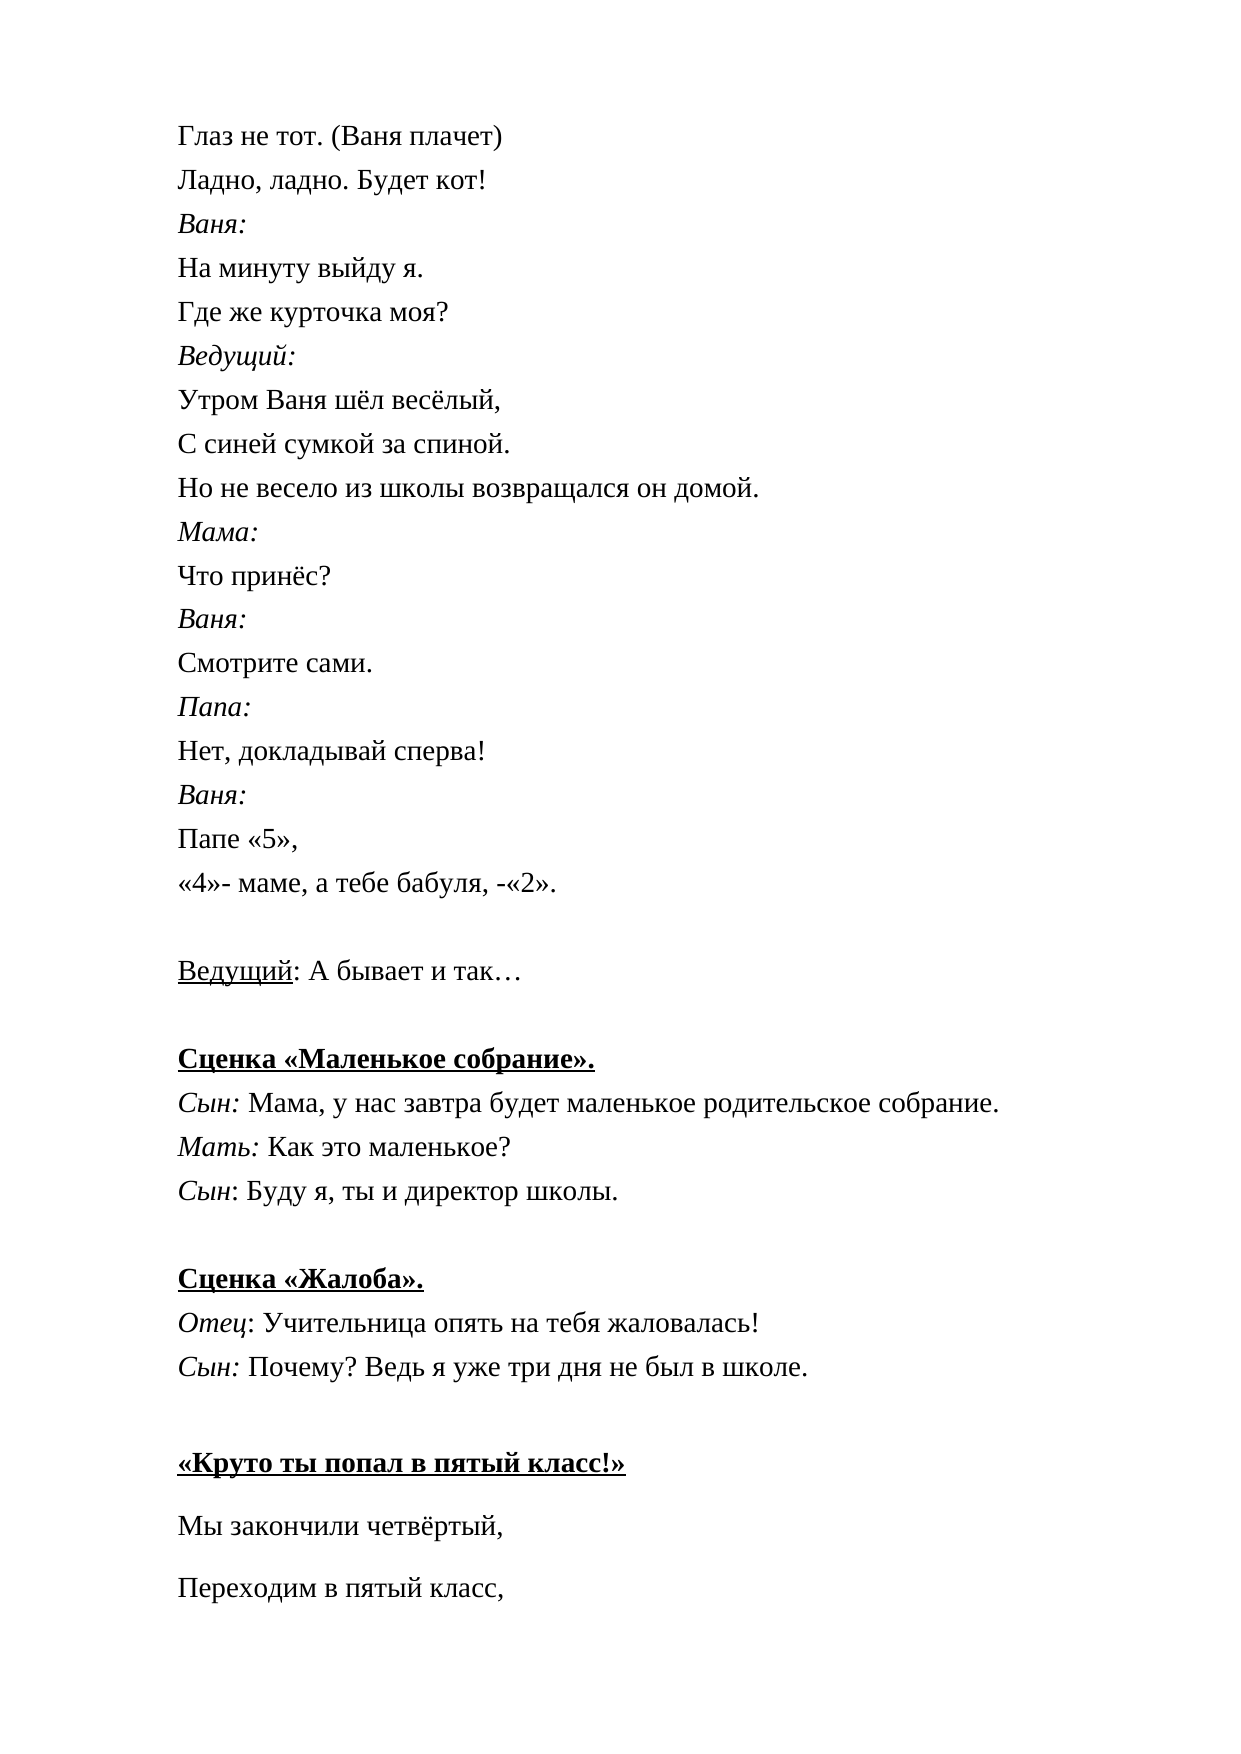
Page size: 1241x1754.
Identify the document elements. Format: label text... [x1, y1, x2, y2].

text Ведущий: А бывает и так… [177, 953, 1152, 987]
text Ваня: [177, 602, 1152, 635]
text Мать: Как это маленькое? [177, 1129, 1152, 1163]
text Ваня: [177, 777, 1152, 811]
text Ваня: [177, 206, 1152, 239]
text Сын: Буду я, ты и директор школы. [177, 1173, 1152, 1207]
text Где же курточка моя? [177, 294, 1152, 327]
text С синей сумкой за спиной. [177, 426, 1152, 459]
text Глаз не тот. (Ваня плачет) [177, 118, 1152, 152]
text Сценка «Жалоба». [177, 1261, 1152, 1294]
text «4»- маме, а тебе бабуля, -«2». [177, 865, 1152, 899]
text Ладно, ладно. Будет кот! [177, 162, 1152, 196]
text Папа: [177, 689, 1152, 723]
text Отец: Учительница опять на тебя жаловалась! [177, 1305, 1152, 1338]
text Сын: Почему? Ведь я уже три дня не был в школе. [177, 1349, 1152, 1382]
text Но не весело из школы возвращался он домой. [177, 470, 1152, 503]
text Утром Ваня шёл весёлый, [177, 382, 1152, 415]
text Ведущий: [177, 338, 1152, 371]
text Сценка «Маленькое собрание». [177, 1041, 1152, 1075]
text Мама: [177, 514, 1152, 547]
text Мы закончили четвёртый, [177, 1508, 1152, 1541]
text Переходим в пятый класс, [177, 1570, 1152, 1604]
text Нет, докладывай сперва! [177, 733, 1152, 767]
text «Круто ты попал в пятый класс!» [177, 1393, 1152, 1478]
text На минуту выйду я. [177, 250, 1152, 283]
text Сын: Мама, у нас завтра будет маленькое родительское собрание. [177, 1085, 1152, 1119]
text Смотрите сами. [177, 646, 1152, 679]
text Папе «5», [177, 821, 1152, 855]
text Что принёс? [177, 558, 1152, 591]
